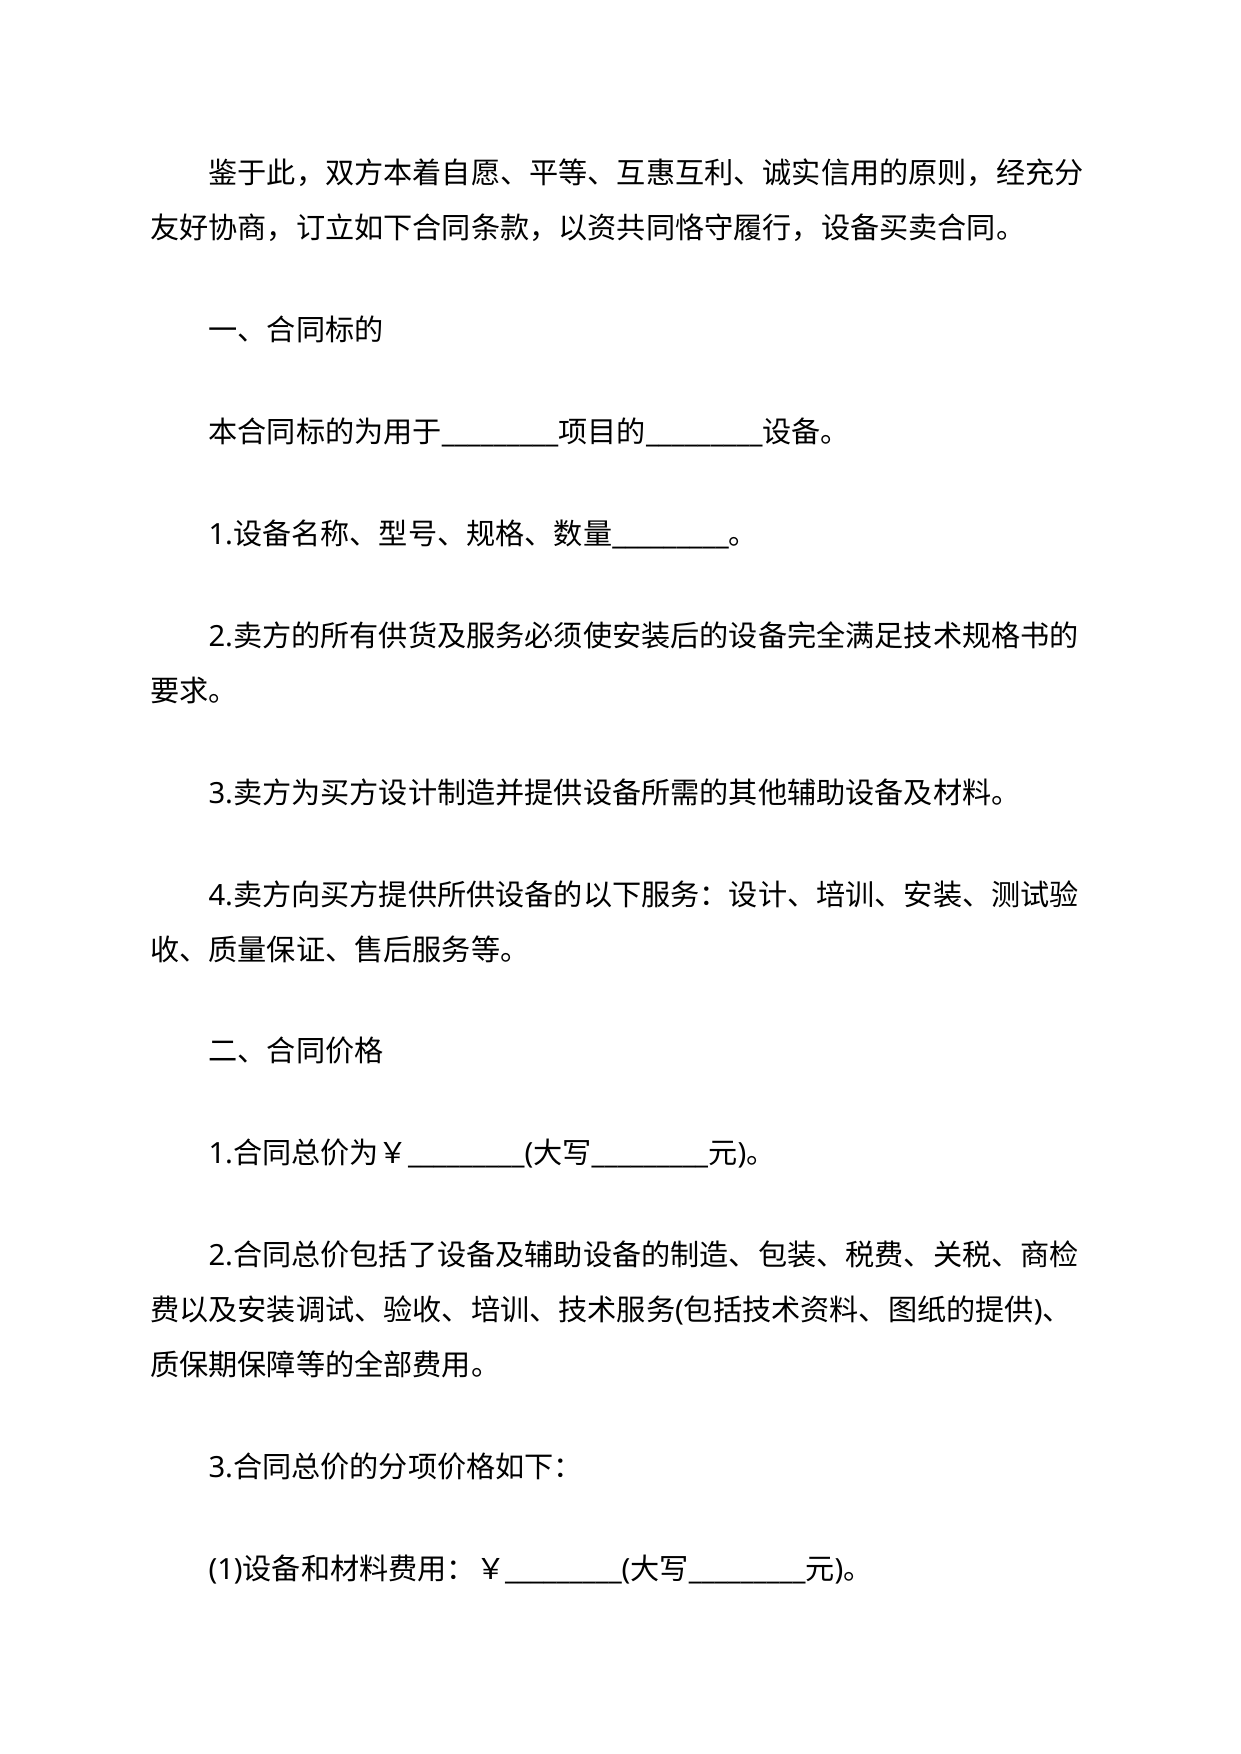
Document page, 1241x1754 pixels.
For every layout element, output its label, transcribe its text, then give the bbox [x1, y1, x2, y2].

text 鉴于此，双方本着自愿、平等、互惠互利、诚实信用的原则，经充分友好协商，订立如下合同条款，以资共同恪守履行，设备买卖合同。 [150, 150, 1090, 247]
text 2.合同总价包括了设备及辅助设备的制造、包装、税费、关税、商检费以及安装调试、验收、培训、技术服务(包括技术资料、图纸的提供)、质保期保障等的全部费用。 [150, 1232, 1090, 1384]
text 4.卖方向买方提供所供设备的以下服务：设计、培训、安装、测试验收、质量保证、售后服务等。 [150, 871, 1090, 968]
text (1)设备和材料费用：￥_________(大写_________元)。 [150, 1545, 1090, 1588]
text 本合同标的为用于_________项目的_________设备。 [150, 408, 1090, 451]
text 1.设备名称、型号、规格、数量_________。 [150, 510, 1090, 553]
text 3.合同总价的分项价格如下： [150, 1443, 1090, 1486]
text 2.卖方的所有供货及服务必须使安装后的设备完全满足技术规格书的要求。 [150, 612, 1090, 710]
text 二、合同价格 [150, 1028, 1090, 1070]
text 1.合同总价为￥_________(大写_________元)。 [150, 1130, 1090, 1172]
text 一、合同标的 [150, 307, 1090, 349]
text 3.卖方为买方设计制造并提供设备所需的其他辅助设备及材料。 [150, 769, 1090, 812]
